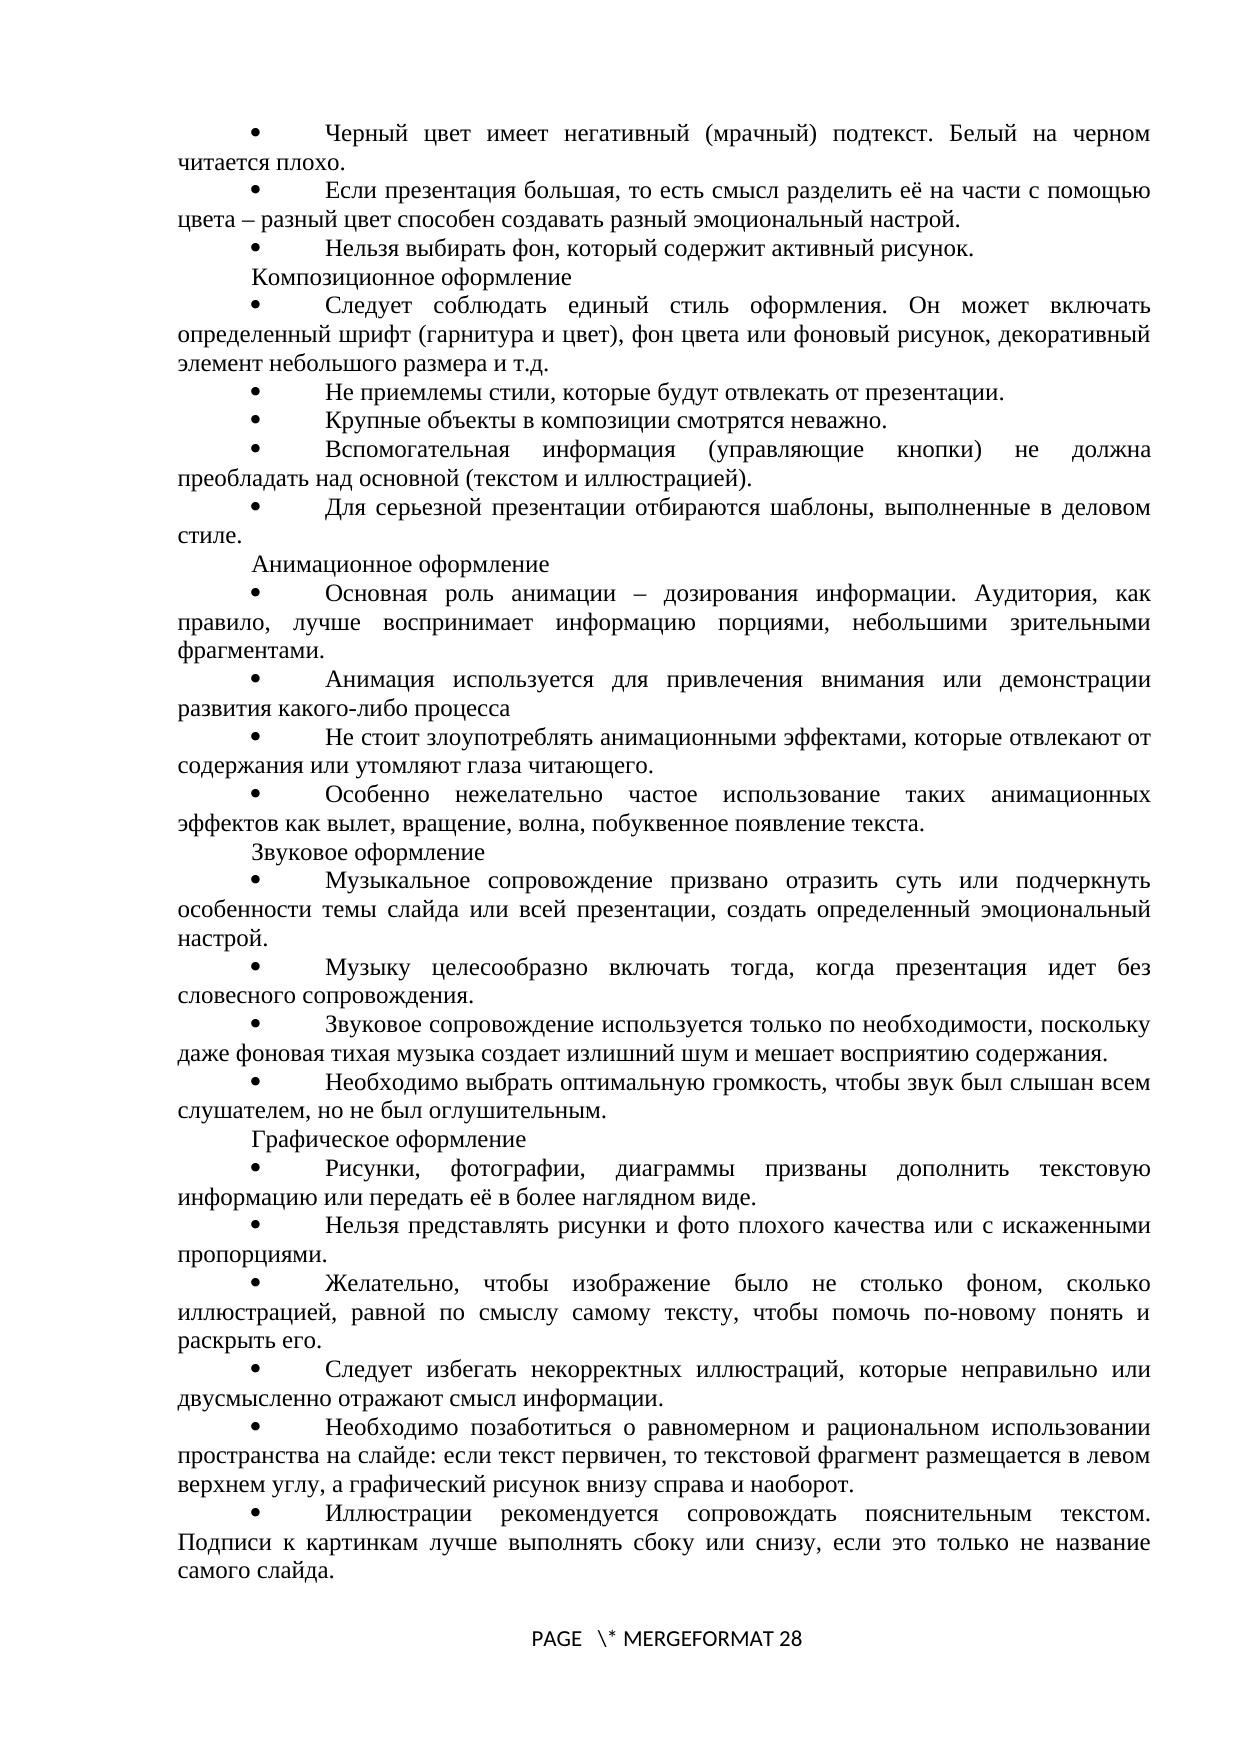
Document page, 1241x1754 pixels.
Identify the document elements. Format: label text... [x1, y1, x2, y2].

list Необходимо позаботиться о равномерном и рациональном использовании пространства на слайде: если текст первичен, то текстовой фрагмент размещается в левом верхнем углу, а графический рисунок внизу справа и наоборот. [177, 1412, 1152, 1498]
list Для серьезной презентации отбираются шаблоны, выполненные в деловом стиле. [177, 492, 1152, 549]
list Желательно, чтобы изображение было не столько фоном, сколько иллюстрацией, равной по смыслу самому тексту, чтобы помочь по-новому понять и раскрыть его. [177, 1268, 1152, 1354]
list Вспомогательная информация (управляющие кнопки) не должна преобладать над основной (текстом и иллюстрацией). [177, 434, 1152, 492]
text Графическое оформление [177, 1124, 1152, 1153]
list Черный цвет имеет негативный (мрачный) подтекст. Белый на черном читается плохо. [177, 118, 1152, 176]
list Если презентация большая, то есть смысл разделить её на части с помощью цвета – разный цвет способен создавать разный эмоциональный настрой. [177, 176, 1152, 233]
list Особенно нежелательно частое использование таких анимационных эффектов как вылет, вращение, волна, побуквенное появление текста. [177, 779, 1152, 837]
list Не приемлемы стили, которые будут отвлекать от презентации. [177, 377, 1152, 406]
list Музыкальное сопровождение призвано отразить суть или подчеркнуть особенности темы слайда или всей презентации, создать определенный эмоциональный настрой. [177, 866, 1152, 952]
list Рисунки, фотографии, диаграммы призваны дополнить текстовую информацию или передать её в более наглядном виде. [177, 1153, 1152, 1211]
list Необходимо выбрать оптимальную громкость, чтобы звук был слышан всем слушателем, но не был оглушительным. [177, 1067, 1152, 1124]
list Нельзя выбирать фон, который содержит активный рисунок. [177, 233, 1152, 262]
list Музыку целесообразно включать тогда, когда презентация идет без словесного сопровождения. [177, 952, 1152, 1009]
list Звуковое сопровождение используется только по необходимости, поскольку даже фоновая тихая музыка создает излишний шум и мешает восприятию содержания. [177, 1009, 1152, 1067]
list Следует соблюдать единый стиль оформления. Он может включать определенный шрифт (гарнитура и цвет), фон цвета или фоновый рисунок, декоративный элемент небольшого размера и т.д. [177, 291, 1152, 377]
text Звуковое оформление [177, 837, 1152, 866]
list Нельзя представлять рисунки и фото плохого качества или с искаженными пропорциями. [177, 1211, 1152, 1268]
list Анимация используется для привлечения внимания или демонстрации развития какого-либо процесса [177, 664, 1152, 722]
text Анимационное оформление [177, 549, 1152, 578]
text Композиционное оформление [177, 262, 1152, 291]
list Не стоит злоупотреблять анимационными эффектами, которые отвлекают от содержания или утомляют глаза читающего. [177, 722, 1152, 779]
list Иллюстрации рекомендуется сопровождать пояснительным текстом. Подписи к картинкам лучше выполнять сбоку или снизу, если это только не название самого слайда. [177, 1498, 1152, 1584]
list Крупные объекты в композиции смотрятся неважно. [177, 406, 1152, 434]
list Следует избегать некорректных иллюстраций, которые неправильно или двусмысленно отражают смысл информации. [177, 1354, 1152, 1412]
list Основная роль анимации – дозирования информации. Аудитория, как правило, лучше воспринимает информацию порциями, небольшими зрительными фрагментами. [177, 578, 1152, 664]
